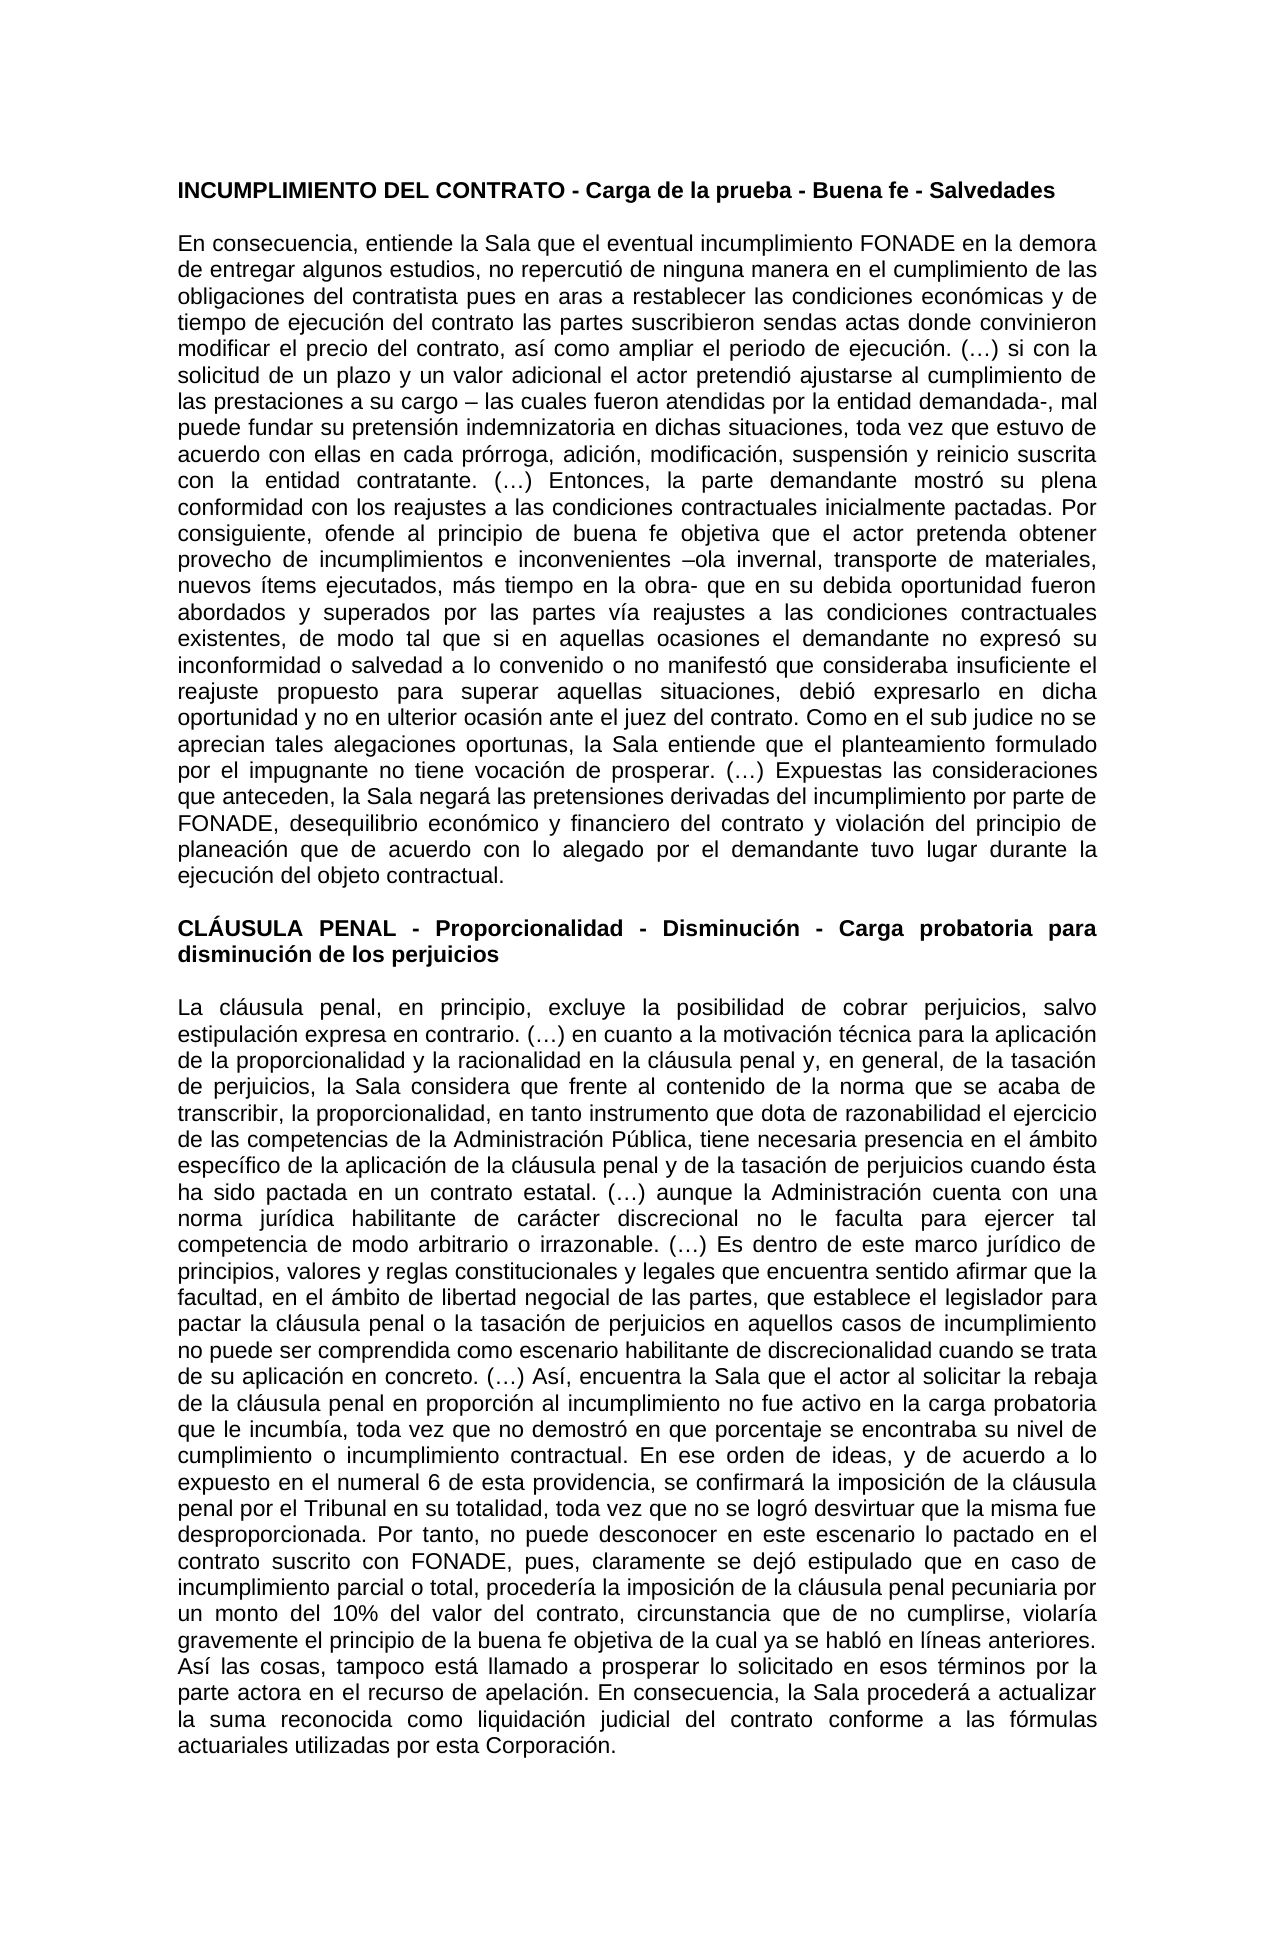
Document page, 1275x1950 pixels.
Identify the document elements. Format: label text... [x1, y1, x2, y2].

text INCUMPLIMIENTO DEL CONTRATO - Carga de la prueba - Buena fe - Salvedades [177, 177, 1098, 203]
text La cláusula penal, en principio, excluye la posibilidad de cobrar perjuicios, salvo estipulación expresa en contrario. (…) en cuanto a la motivación técnica para la aplicación de la proporcionalidad y la racionalidad en la cláusula penal y, en general, de la tasación de perjuicios, la Sala considera que frente al contenido de la norma que se acaba de transcribir, la proporcionalidad, en tanto instrumento que dota de razonabilidad el ejercicio de las competencias de la Administración Pública, tiene necesaria presencia en el ámbito específico de la aplicación de la cláusula penal y de la tasación de perjuicios cuando ésta ha sido pactada en un contrato estatal. (…) aunque la Administración cuenta con una norma jurídica habilitante de carácter discrecional no le faculta para ejercer tal competencia de modo arbitrario o irrazonable. (…) Es dentro de este marco jurídico de principios, valores y reglas constitucionales y legales que encuentra sentido afirmar que la facultad, en el ámbito de libertad negocial de las partes, que establece el legislador para pactar la cláusula penal o la tasación de perjuicios en aquellos casos de incumplimiento no puede ser comprendida como escenario habilitante de discrecionalidad cuando se trata de su aplicación en concreto. (…) Así, encuentra la Sala que el actor al solicitar la rebaja de la cláusula penal en proporción al incumplimiento no fue activo en la carga probatoria que le incumbía, toda vez que no demostró en que porcentaje se encontraba su nivel de cumplimiento o incumplimiento contractual. En ese orden de ideas, y de acuerdo a lo expuesto en el numeral 6 de esta providencia, se confirmará la imposición de la cláusula penal por el Tribunal en su totalidad, toda vez que no se logró desvirtuar que la misma fue desproporcionada. Por tanto, no puede desconocer en este escenario lo pactado en el contrato suscrito con FONADE, pues, claramente se dejó estipulado que en caso de incumplimiento parcial o total, procedería la imposición de la cláusula penal pecuniaria por un monto del 10% del valor del contrato, circunstancia que de no cumplirse, violaría gravemente el principio de la buena fe objetiva de la cual ya se habló en líneas anteriores. Así las cosas, tampoco está llamado a prosperar lo solicitado en esos términos por la parte actora en el recurso de apelación. En consecuencia, la Sala procederá a actualizar la suma reconocida como liquidación judicial del contrato conforme a las fórmulas actuariales utilizadas por esta Corporación. [177, 994, 1098, 1758]
text En consecuencia, entiende la Sala que el eventual incumplimiento FONADE en la demora de entregar algunos estudios, no repercutió de ninguna manera en el cumplimiento de las obligaciones del contratista pues en aras a restablecer las condiciones económicas y de tiempo de ejecución del contrato las partes suscribieron sendas actas donde convinieron modificar el precio del contrato, así como ampliar el periodo de ejecución. (…) si con la solicitud de un plazo y un valor adicional el actor pretendió ajustarse al cumplimiento de las prestaciones a su cargo – las cuales fueron atendidas por la entidad demandada-, mal puede fundar su pretensión indemnizatoria en dichas situaciones, toda vez que estuvo de acuerdo con ellas en cada prórroga, adición, modificación, suspensión y reinicio suscrita con la entidad contratante. (…) Entonces, la parte demandante mostró su plena conformidad con los reajustes a las condiciones contractuales inicialmente pactadas. Por consiguiente, ofende al principio de buena fe objetiva que el actor pretenda obtener provecho de incumplimientos e inconvenientes –ola invernal, transporte de materiales, nuevos ítems ejecutados, más tiempo en la obra- que en su debida oportunidad fueron abordados y superados por las partes vía reajustes a las condiciones contractuales existentes, de modo tal que si en aquellas ocasiones el demandante no expresó su inconformidad o salvedad a lo convenido o no manifestó que consideraba insuficiente el reajuste propuesto para superar aquellas situaciones, debió expresarlo en dicha oportunidad y no en ulterior ocasión ante el juez del contrato. Como en el sub judice no se aprecian tales alegaciones oportunas, la Sala entiende que el planteamiento formulado por el impugnante no tiene vocación de prosperar. (…) Expuestas las consideraciones que anteceden, la Sala negará las pretensiones derivadas del incumplimiento por parte de FONADE, desequilibrio económico y financiero del contrato y violación del principio de planeación que de acuerdo con lo alegado por el demandante tuvo lugar durante la ejecución del objeto contractual. [177, 230, 1098, 889]
text CLÁUSULA PENAL - Proporcionalidad - Disminución - Carga probatoria para disminución de los perjuicios [177, 915, 1098, 968]
